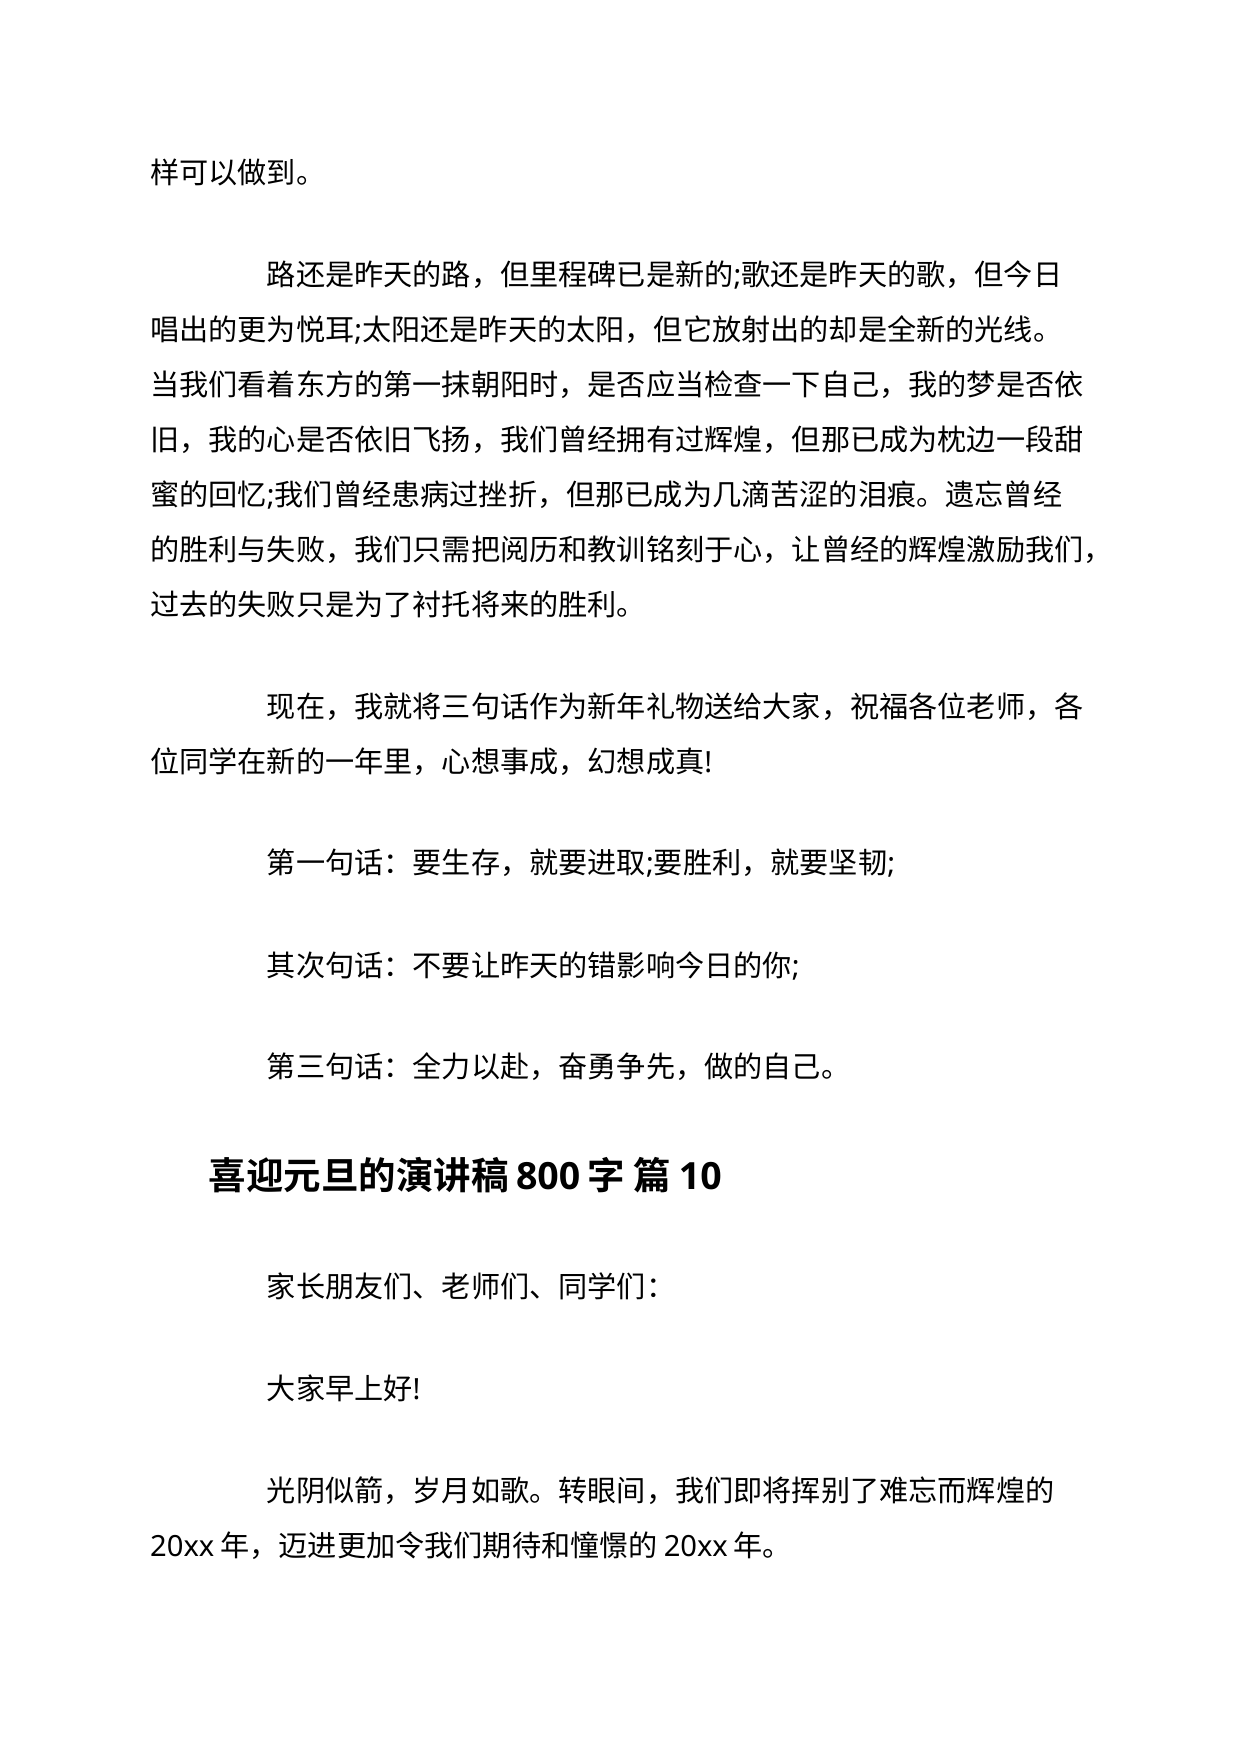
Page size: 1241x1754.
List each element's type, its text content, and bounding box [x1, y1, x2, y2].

text 其次句话：不要让昨天的错影响今日的你; [150, 942, 1090, 984]
text 喜迎元旦的演讲稿800字 篇10 [150, 1146, 1090, 1200]
text 路还是昨天的路，但里程碑已是新的;歌还是昨天的歌，但今日唱出的更为悦耳;太阳还是昨天的太阳，但它放射出的却是全新的光线。当我们看着东方的第一抹朝阳时，是否应当检查一下自己，我的梦是否依旧，我的心是否依旧飞扬，我们曾经拥有过辉煌，但那已成为枕边一段甜蜜的回忆;我们曾经患病过挫折，但那已成为几滴苦涩的泪痕。遗忘曾经的胜利与失败，我们只需把阅历和教训铭刻于心，让曾经的辉煌激励我们，过去的失败只是为了衬托将来的胜利。 [150, 252, 1090, 624]
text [150, 150, 1090, 192]
text 第一句话：要生存，就要进取;要胜利，就要坚韧; [150, 840, 1090, 882]
text 大家早上好! [150, 1365, 1090, 1408]
text 第三句话：全力以赴，奋勇争先，做的自己。 [150, 1044, 1090, 1086]
text 光阴似箭，岁月如歌。转眼间，我们即将挥别了难忘而辉煌的20xx年，迈进更加令我们期待和憧憬的20xx年。 [150, 1467, 1090, 1564]
text 家长朋友们、老师们、同学们： [150, 1263, 1090, 1306]
text 现在，我就将三句话作为新年礼物送给大家，祝福各位老师，各位同学在新的一年里，心想事成，幻想成真! [150, 683, 1090, 781]
